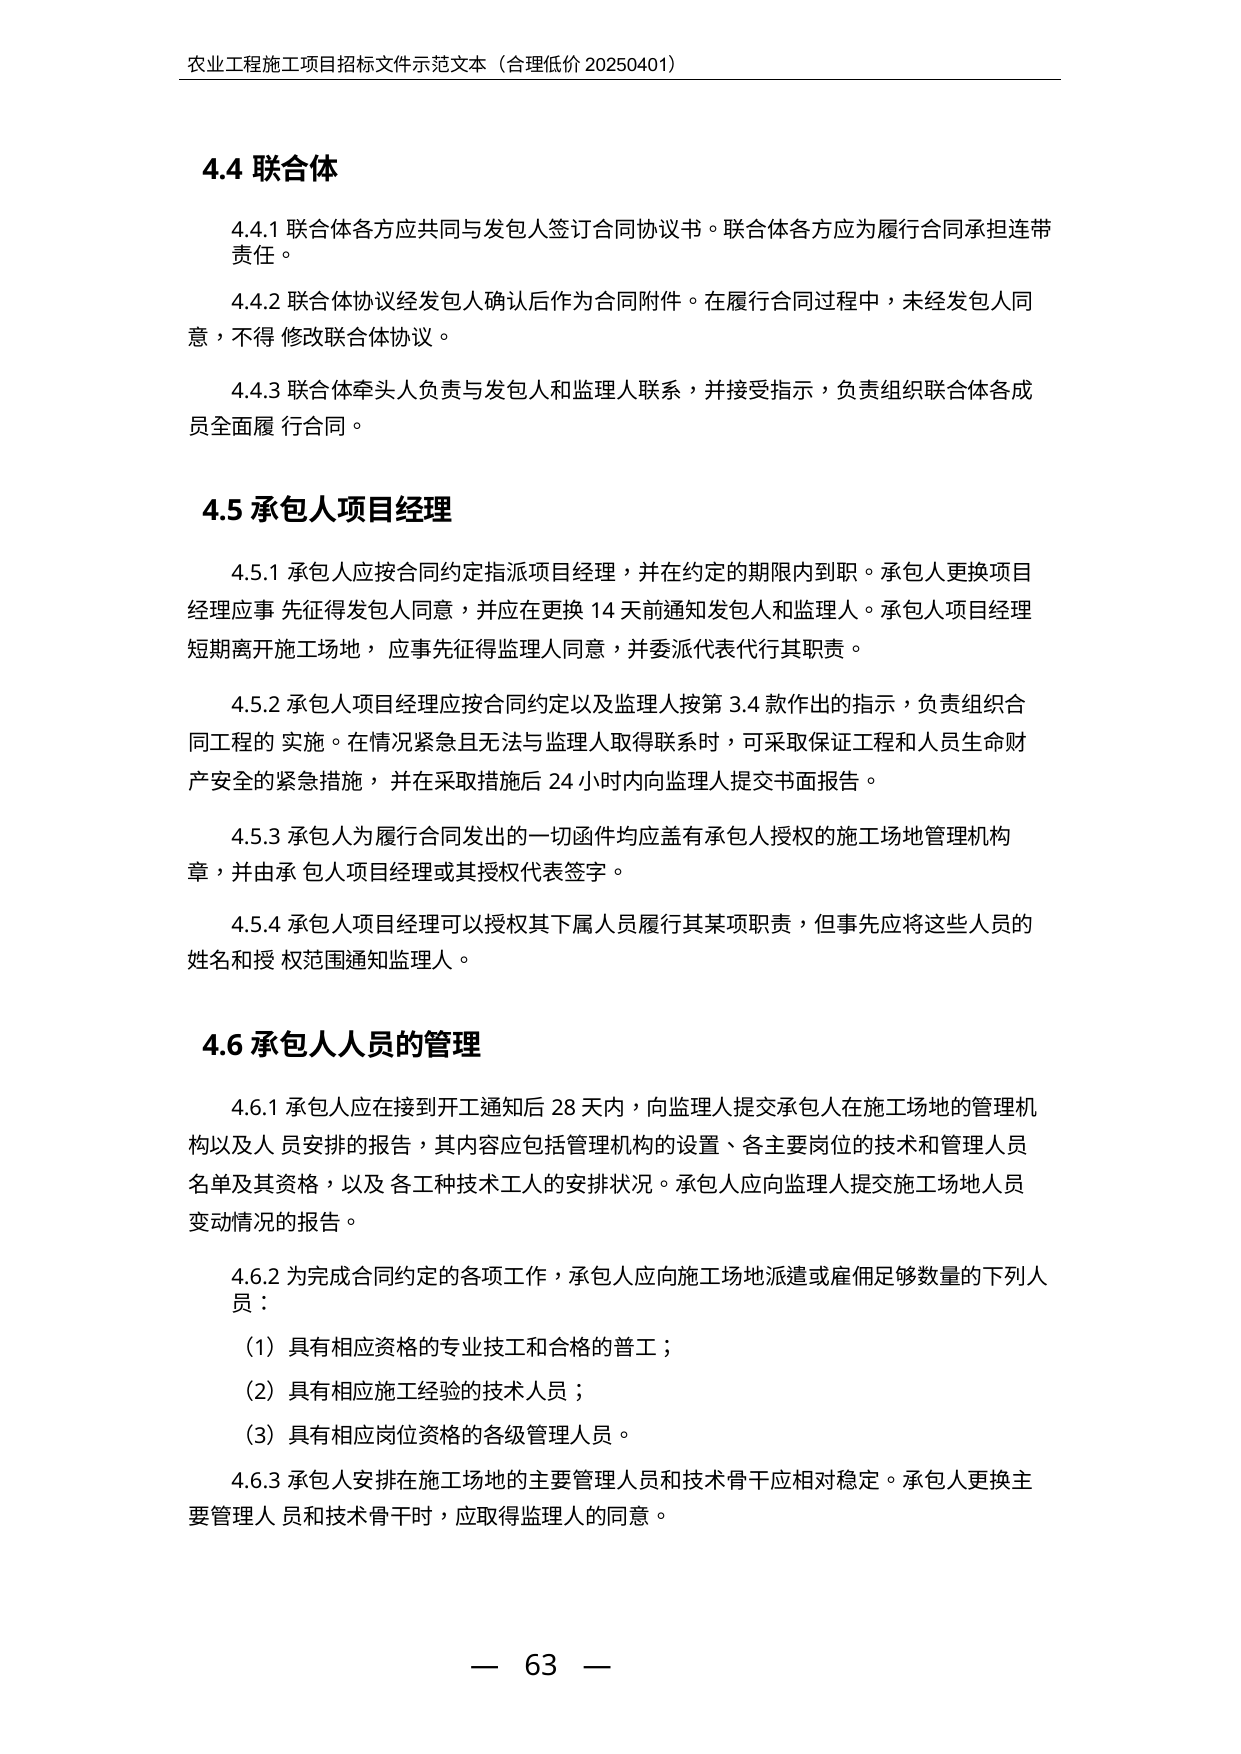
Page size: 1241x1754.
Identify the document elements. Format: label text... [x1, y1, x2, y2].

text 4.5.2 承包人项目经理应按合同约定以及监理人按第 3.4 款作出的指示，负责组织合同工程的 实施。在情况紧急且无法与监理人取得联系时，可采取保证工程和人员生命财产安全的紧急措施， 并在采取措施后 24 小时内向监理人提交书面报告。 [188, 689, 1047, 796]
text 4.4.1 联合体各方应共同与发包人签订合同协议书。联合体各方应为履行合同承担连带责任。 [231, 215, 1053, 270]
text 4.4.2 联合体协议经发包人确认后作为合同附件。在履行合同过程中，未经发包人同意，不得 修改联合体协议。 [187, 286, 1046, 352]
text 4.5.3 承包人为履行合同发出的一切函件均应盖有承包人授权的施工场地管理机构章，并由承 包人项目经理或其授权代表签字。 [187, 821, 1046, 887]
text （2）具有相应施工经验的技术人员； [232, 1378, 1053, 1405]
text （1）具有相应资格的专业技工和合格的普工； [232, 1334, 1053, 1361]
text 4.6.2 为完成合同约定的各项工作，承包人应向施工场地派遣或雇佣足够数量的下列人员： [231, 1262, 1053, 1317]
text 4.4.3 联合体牵头人负责与发包人和监理人联系，并接受指示，负责组织联合体各成员全面履 行合同。 [188, 375, 1046, 441]
text 4.5 承包人项目经理 [202, 491, 1053, 527]
text 4.6.3 承包人安排在施工场地的主要管理人员和技术骨干应相对稳定。承包人更换主要管理人 员和技术骨干时，应取得监理人的同意。 [188, 1465, 1046, 1531]
text 4.4 联合体 [202, 150, 1053, 186]
text 4.6.1 承包人应在接到开工通知后 28 天内，向监理人提交承包人在施工场地的管理机构以及人 员安排的报告，其内容应包括管理机构的设置、各主要岗位的技术和管理人员名单及其资格，以及 各工种技术工人的安排状况。承包人应向监理人提交施工场地人员变动情况的报告。 [188, 1091, 1047, 1237]
text （3）具有相应岗位资格的各级管理人员。 [232, 1421, 1053, 1449]
text 4.6 承包人人员的管理 [202, 1026, 1053, 1062]
text 4.5.1 承包人应按合同约定指派项目经理，并在约定的期限内到职。承包人更换项目经理应事 先征得发包人同意，并应在更换 14 天前通知发包人和监理人。承包人项目经理短期离开施工场地， 应事先征得监理人同意，并委派代表代行其职责。 [187, 556, 1053, 663]
text 4.5.4 承包人项目经理可以授权其下属人员履行其某项职责，但事先应将这些人员的姓名和授 权范围通知监理人。 [187, 909, 1046, 975]
